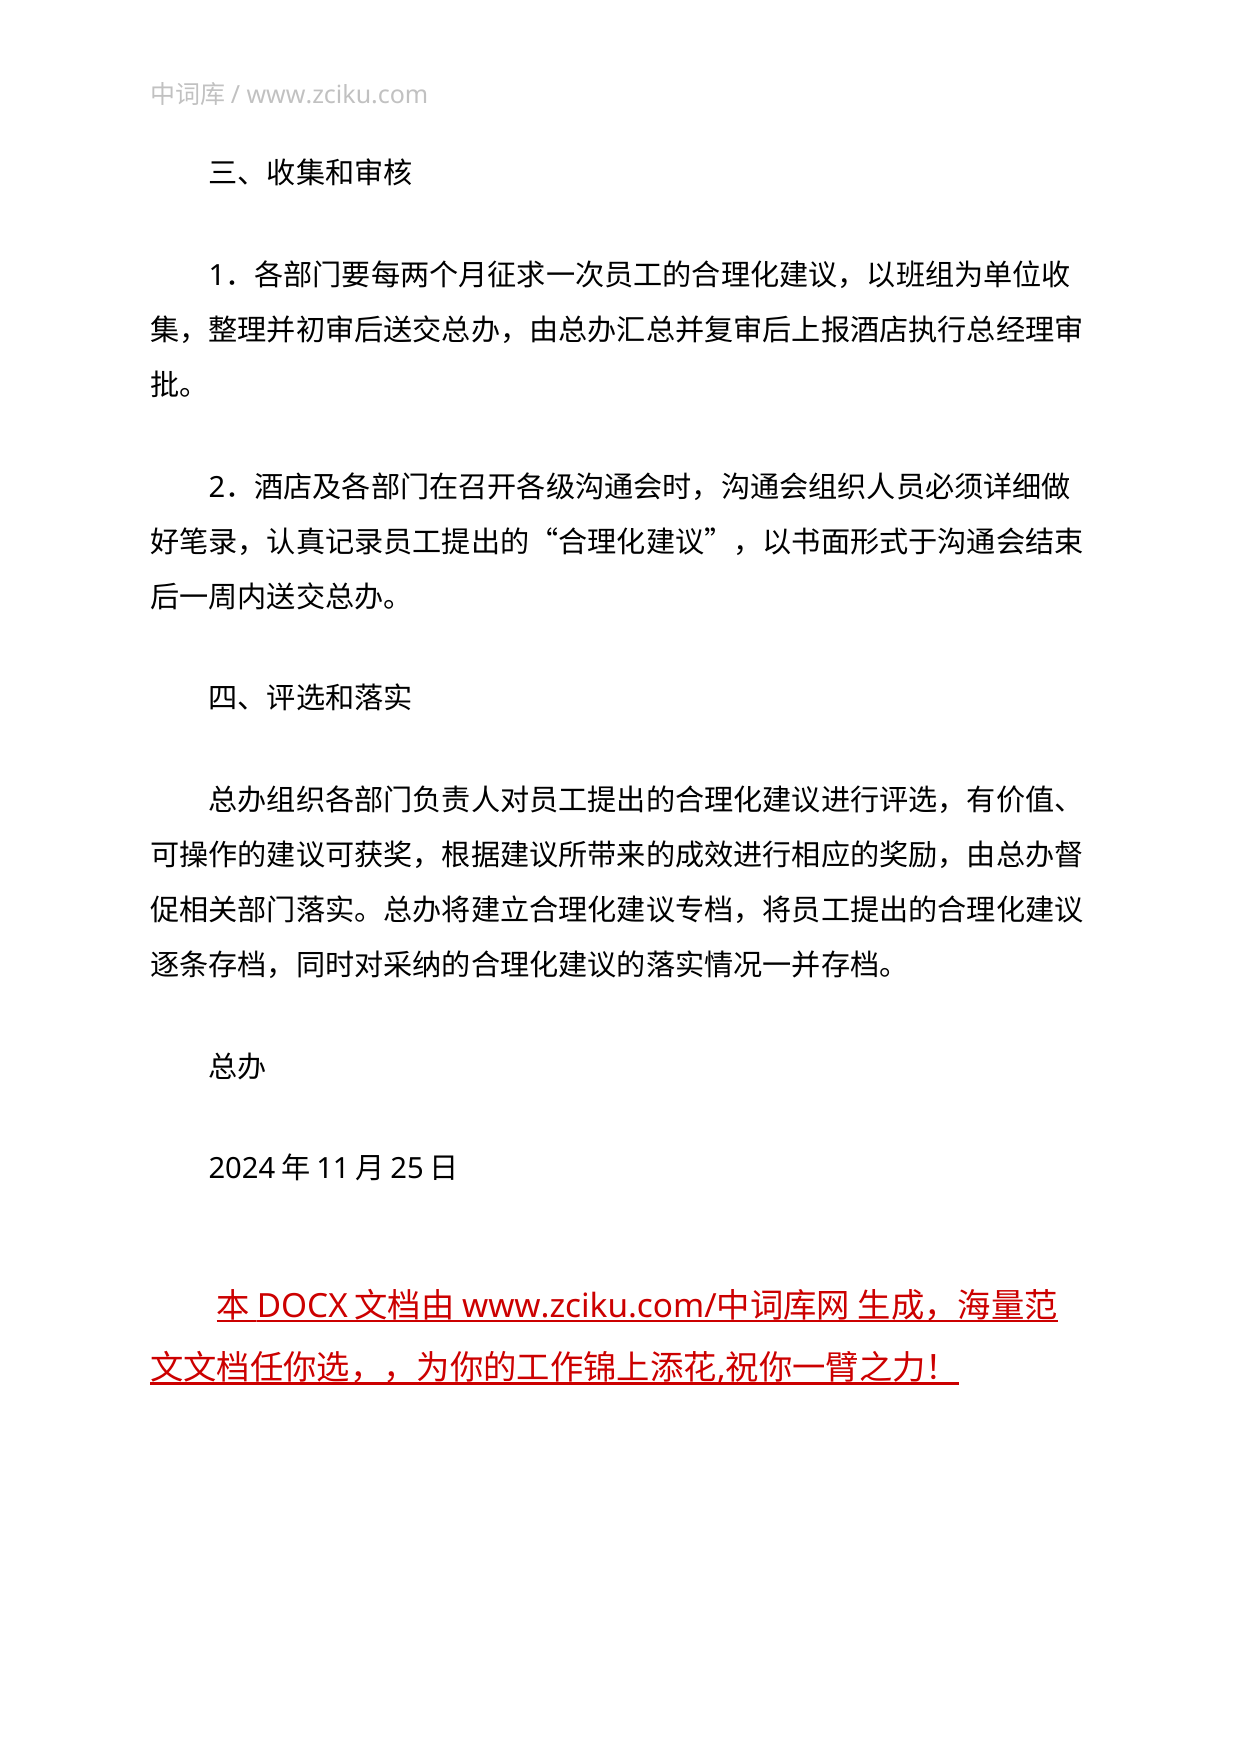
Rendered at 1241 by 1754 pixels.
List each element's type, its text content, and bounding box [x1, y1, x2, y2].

text 总办组织各部门负责人对员工提出的合理化建议进行评选，有价值、可操作的建议可获奖，根据建议所带来的成效进行相应的奖励，由总办督促相关部门落实。总办将建立合理化建议专档，将员工提出的合理化建议逐条存档，同时对采纳的合理化建议的落实情况一并存档。 [150, 777, 1090, 984]
text 总办 [150, 1043, 1090, 1086]
text 1．各部门要每两个月征求一次员工的合理化建议，以班组为单位收集，整理并初审后送交总办，由总办汇总并复审后上报酒店执行总经理审批。 [150, 252, 1090, 404]
text 2．酒店及各部门在召开各级沟通会时，沟通会组织人员必须详细做好笔录，认真记录员工提出的“合理化建议”，以书面形式于沟通会结束后一周内送交总办。 [150, 463, 1090, 616]
text 2024年11月25日 [150, 1145, 1090, 1187]
text 四、评选和落实 [150, 675, 1090, 717]
text 本DOCX文档由 www.zciku.com/中词库网 生成，海量范文文档任你选，，为你的工作锦上添花,祝你一臂之力！ [150, 1278, 1090, 1389]
text 三、收集和审核 [150, 150, 1090, 192]
